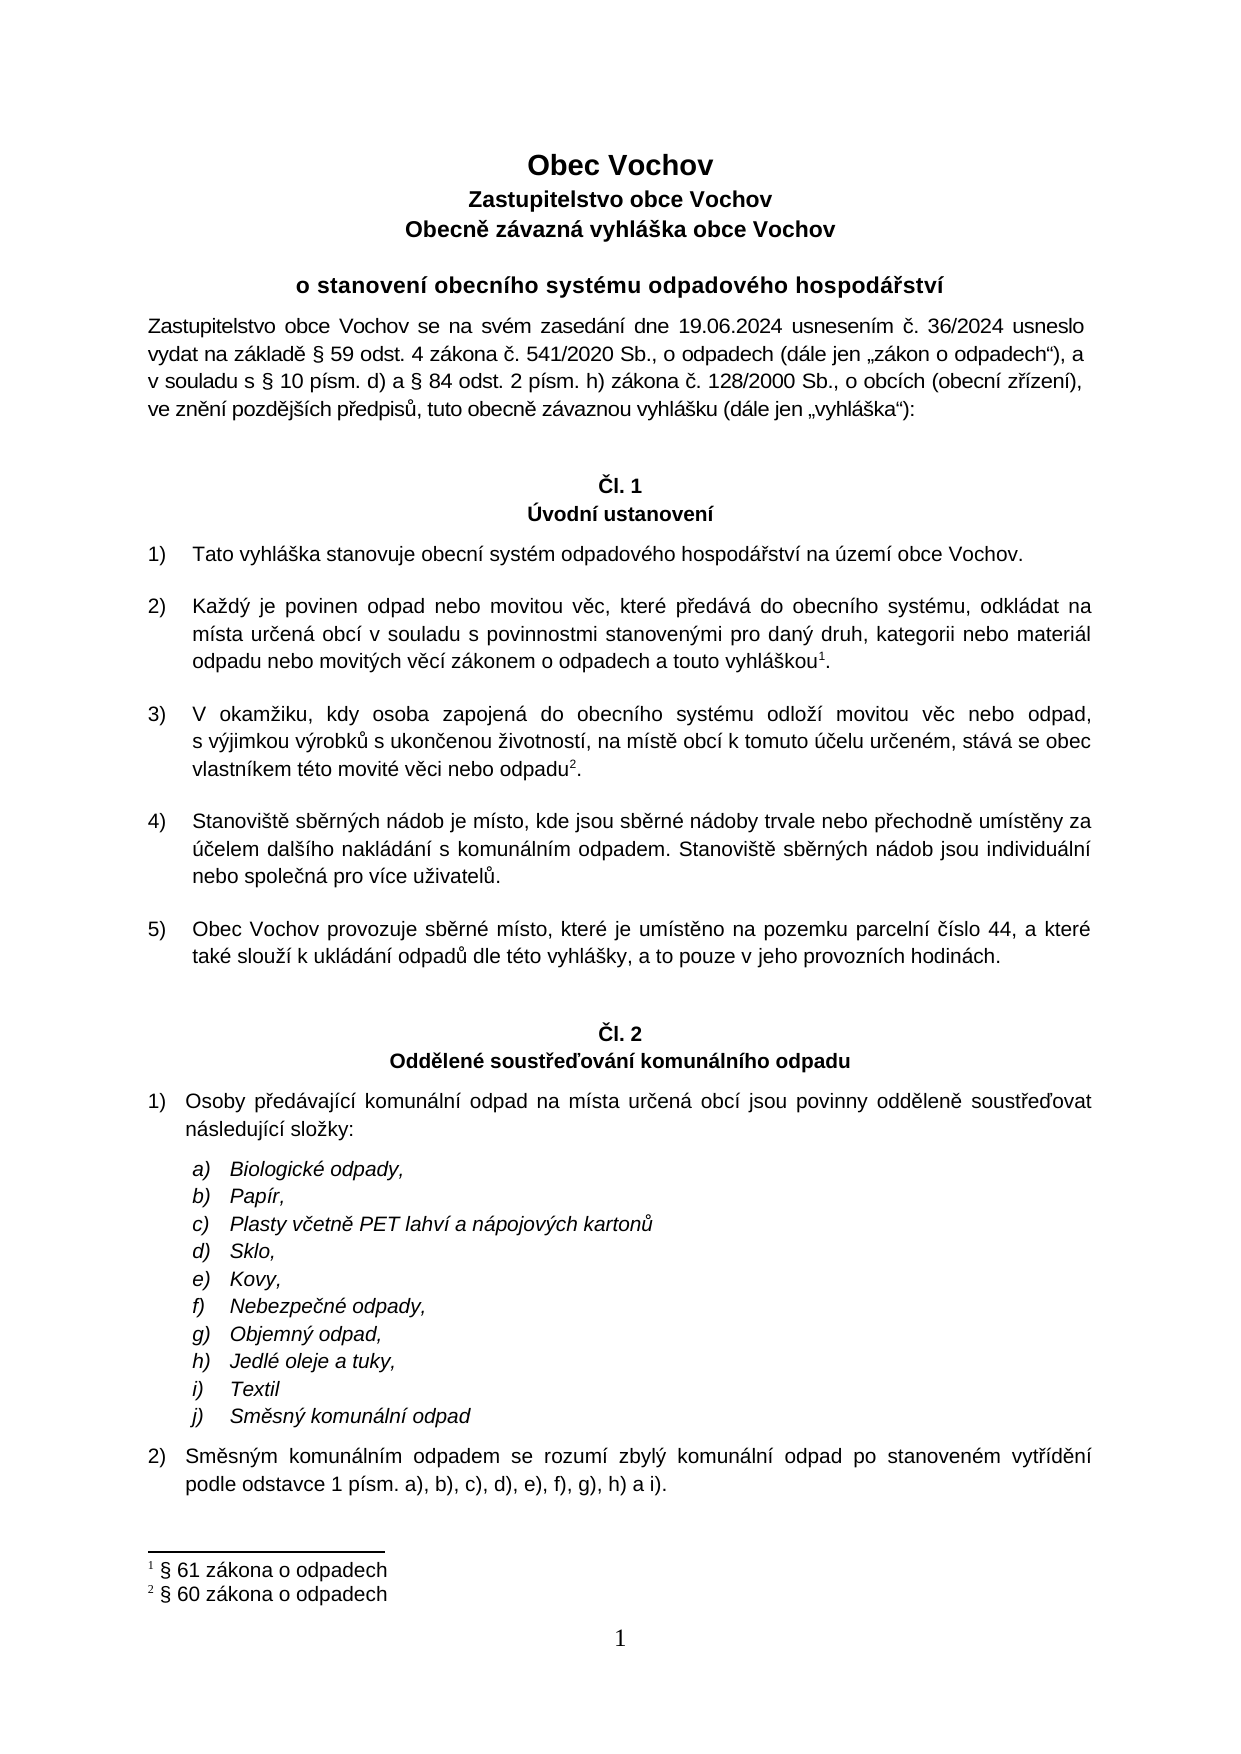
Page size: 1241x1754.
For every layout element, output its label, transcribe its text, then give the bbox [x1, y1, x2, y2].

text Zastupitelstvo obce Vochov [148, 186, 1093, 212]
text o stanovení obecního systému odpadového hospodářství [148, 272, 1093, 298]
list Stanoviště sběrných nádob je místo, kde jsou sběrné nádoby trvale nebo přechodně umístěny za účelem dalšího nakládání s komunálním odpadem. Stanoviště sběrných nádob jsou individuální nebo společná pro více uživatelů. [148, 809, 1093, 888]
list Papír, [192, 1184, 1093, 1208]
list Nebezpečné odpady, [192, 1294, 1093, 1318]
list Textil [192, 1377, 1093, 1401]
list Směsným komunálním odpadem se rozumí zbylý komunální odpad po stanoveném vytřídění podle odstavce 1 písm. a), b), c), d), e), f), g), h) a i). [148, 1444, 1093, 1496]
list Tato vyhláška stanovuje obecní systém odpadového hospodářství na území obce Vochov. [148, 542, 1093, 566]
list Směsný komunální odpad [192, 1404, 1093, 1428]
list Jedlé oleje a tuky, [192, 1349, 1093, 1373]
text Čl. 1 [148, 474, 1093, 498]
list Kovy, [192, 1267, 1093, 1291]
list Objemný odpad, [192, 1322, 1093, 1346]
text Oddělené soustřeďování komunálního odpadu [148, 1049, 1093, 1073]
list V okamžiku, kdy osoba zapojená do obecního systému odloží movitou věc nebo odpad, s výjimkou výrobků s ukončenou životností, na místě obcí k tomuto účelu určeném, stává se obec vlastníkem této movité věci nebo odpadu. [148, 702, 1093, 781]
list Biologické odpady, [192, 1157, 1093, 1181]
list Každý je povinen odpad nebo movitou věc, které předává do obecního systému, odkládat na místa určená obcí v souladu s povinnostmi stanovenými pro daný druh, kategorii nebo materiál odpadu nebo movitých věcí zákonem o odpadech a touto vyhláškou. [148, 594, 1093, 673]
list Sklo, [192, 1239, 1093, 1263]
text Úvodní ustanovení [148, 502, 1093, 526]
text Obecně závazná vyhláška obce Vochov [148, 216, 1093, 243]
text Obec Vochov [148, 148, 1093, 181]
list Obec Vochov provozuje sběrné místo, které je umístěno na pozemku parcelní číslo 44, a které také slouží k ukládání odpadů dle této vyhlášky, a to pouze v jeho provozních hodinách. [148, 917, 1093, 968]
text Zastupitelstvo obce Vochov se na svém zasedání dne 19.06.2024 usnesením č. 36/2024 usneslo vydat na základě § 59 odst. 4 zákona č. 541/2020 Sb., o odpadech (dále jen „zákon o odpadech“), a v souladu s § 10 písm. d) a § 84 odst. 2 písm. h) zákona č. 128/2000 Sb., o obcích (obecní zřízení), ve znění pozdějších předpisů, tuto obecně závaznou vyhlášku (dále jen „vyhláška“): [148, 314, 1085, 421]
list Plasty včetně PET lahví a nápojových kartonů [192, 1212, 1093, 1236]
list Osoby předávající komunální odpad na místa určená obcí jsou povinny odděleně soustřeďovat následující složky: [148, 1089, 1093, 1141]
text Čl. 2 [148, 1022, 1093, 1046]
